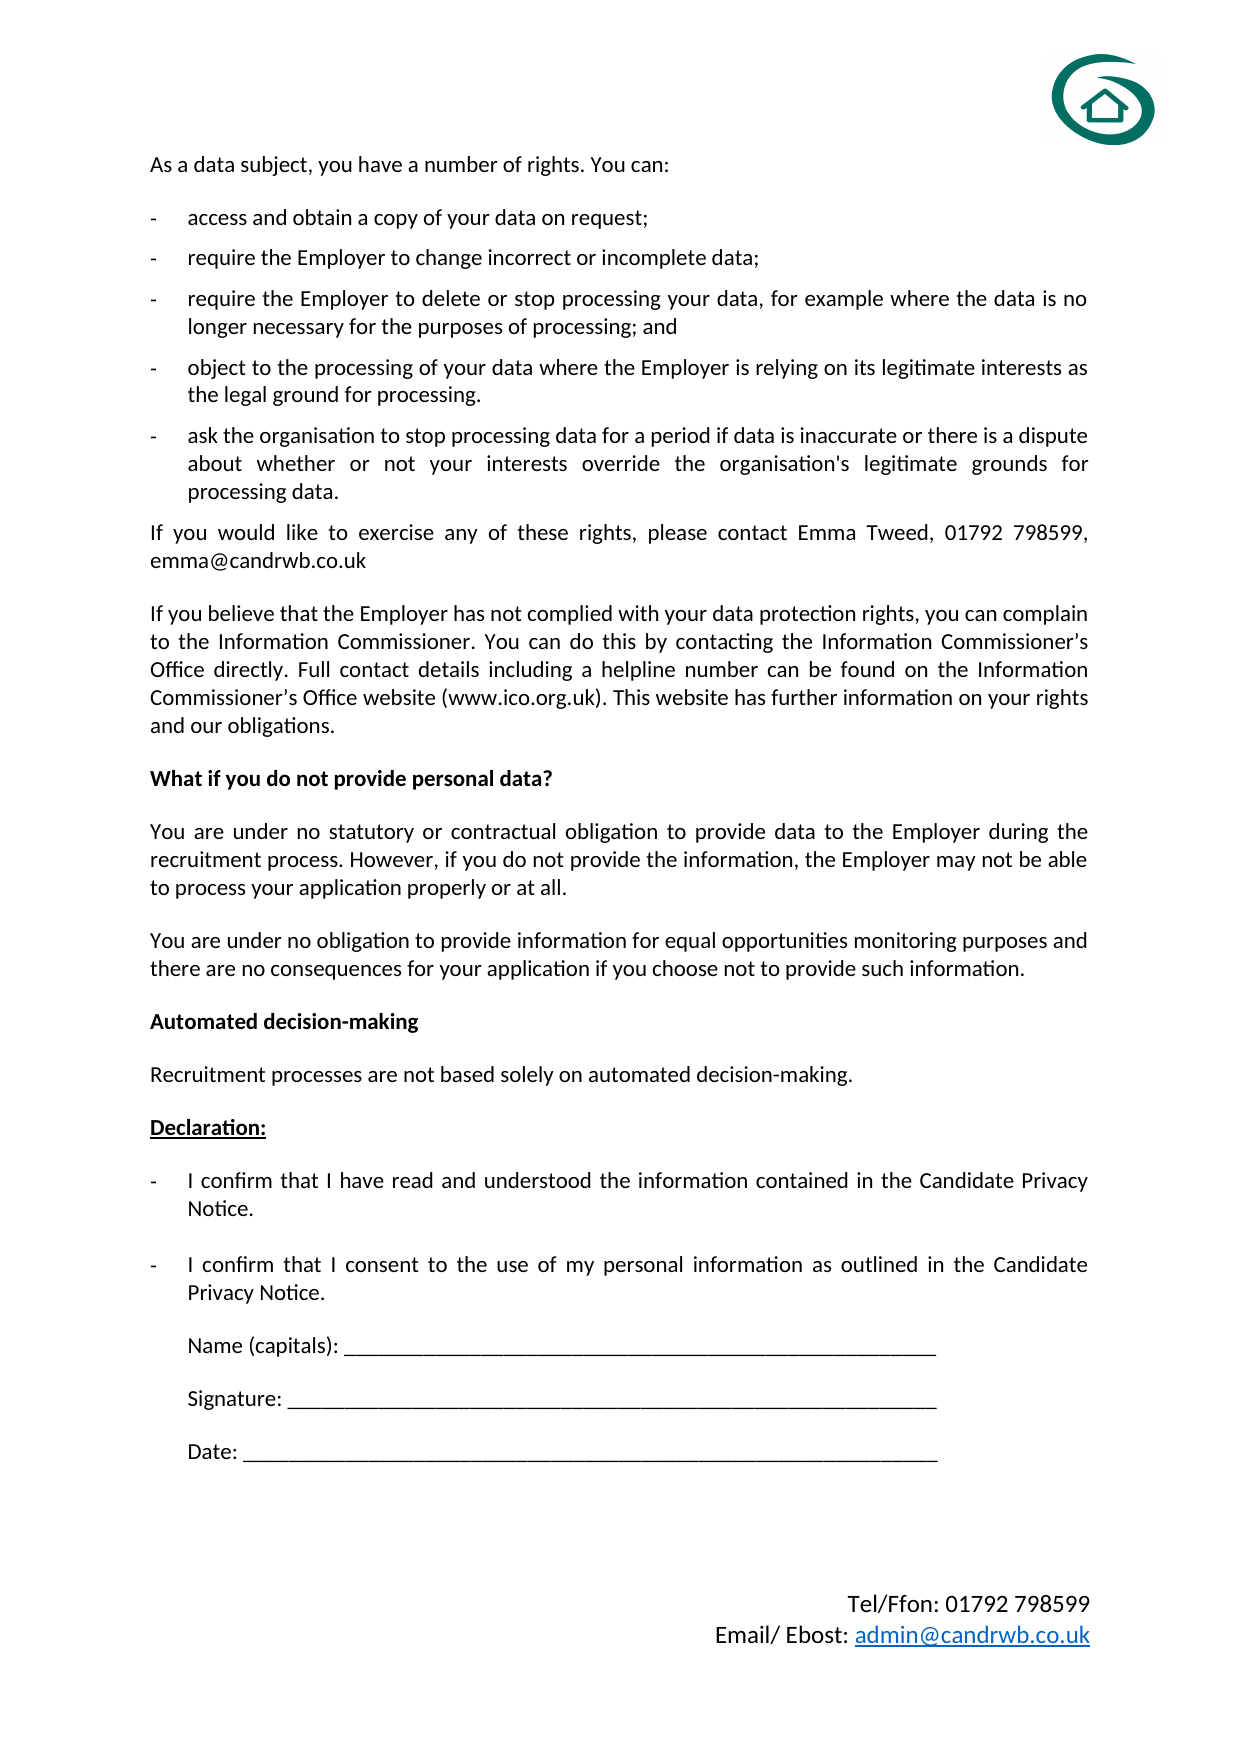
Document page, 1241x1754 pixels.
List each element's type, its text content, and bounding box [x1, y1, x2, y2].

list require the Employer to change incorrect or incomplete data; [150, 243, 1090, 272]
list ask the organisation to stop processing data for a period if data is inaccurate or there is a dispute about whether or not your interests override the organisation's legitimate grounds for processing data. [150, 421, 1090, 505]
text Declaration: [150, 1113, 1090, 1141]
text You are under no statutory or contractual obligation to provide data to the Employer during the recruitment process. However, if you do not provide the information, the Employer may not be able to process your application properly or at all. [150, 817, 1090, 901]
list I confirm that I consent to the use of my personal information as outlined in the Candidate Privacy Notice. [150, 1250, 1090, 1306]
text What if you do not provide personal data? [150, 764, 1090, 792]
text Recruitment processes are not based solely on automated decision-making. [150, 1060, 1090, 1088]
text Name (capitals): ____________________________________________________ [187, 1331, 1090, 1359]
text Signature: _________________________________________________________ [187, 1384, 1090, 1412]
text You are under no obligation to provide information for equal opportunities monitoring purposes and there are no consequences for your application if you choose not to provide such information. [150, 926, 1090, 982]
text Automated decision-making [150, 1007, 1090, 1035]
text If you believe that the Employer has not complied with your data protection rights, you can complain to the Information Commissioner. You can do this by contacting the Information Commissioner’s Office directly. Full contact details including a helpline number can be found on the Information Commissioner’s Office website (www.ico.org.uk). This website has further information on your rights and our obligations. [150, 599, 1090, 739]
list access and obtain a copy of your data on request; [150, 203, 1090, 231]
list object to the processing of your data where the Employer is relying on its legitimate interests as the legal ground for processing. [150, 353, 1090, 409]
text Date: _____________________________________________________________ [187, 1437, 1090, 1465]
list require the Employer to delete or stop processing your data, for example where the data is no longer necessary for the purposes of processing; and [150, 284, 1090, 340]
text If you would like to exercise any of these rights, please contact Emma Tweed, 01792 798599, emma@candrwb.co.uk [150, 518, 1090, 574]
list I confirm that I have read and understood the information contained in the Candidate Privacy Notice. [150, 1166, 1090, 1222]
text As a data subject, you have a number of rights. You can: [150, 150, 1090, 178]
